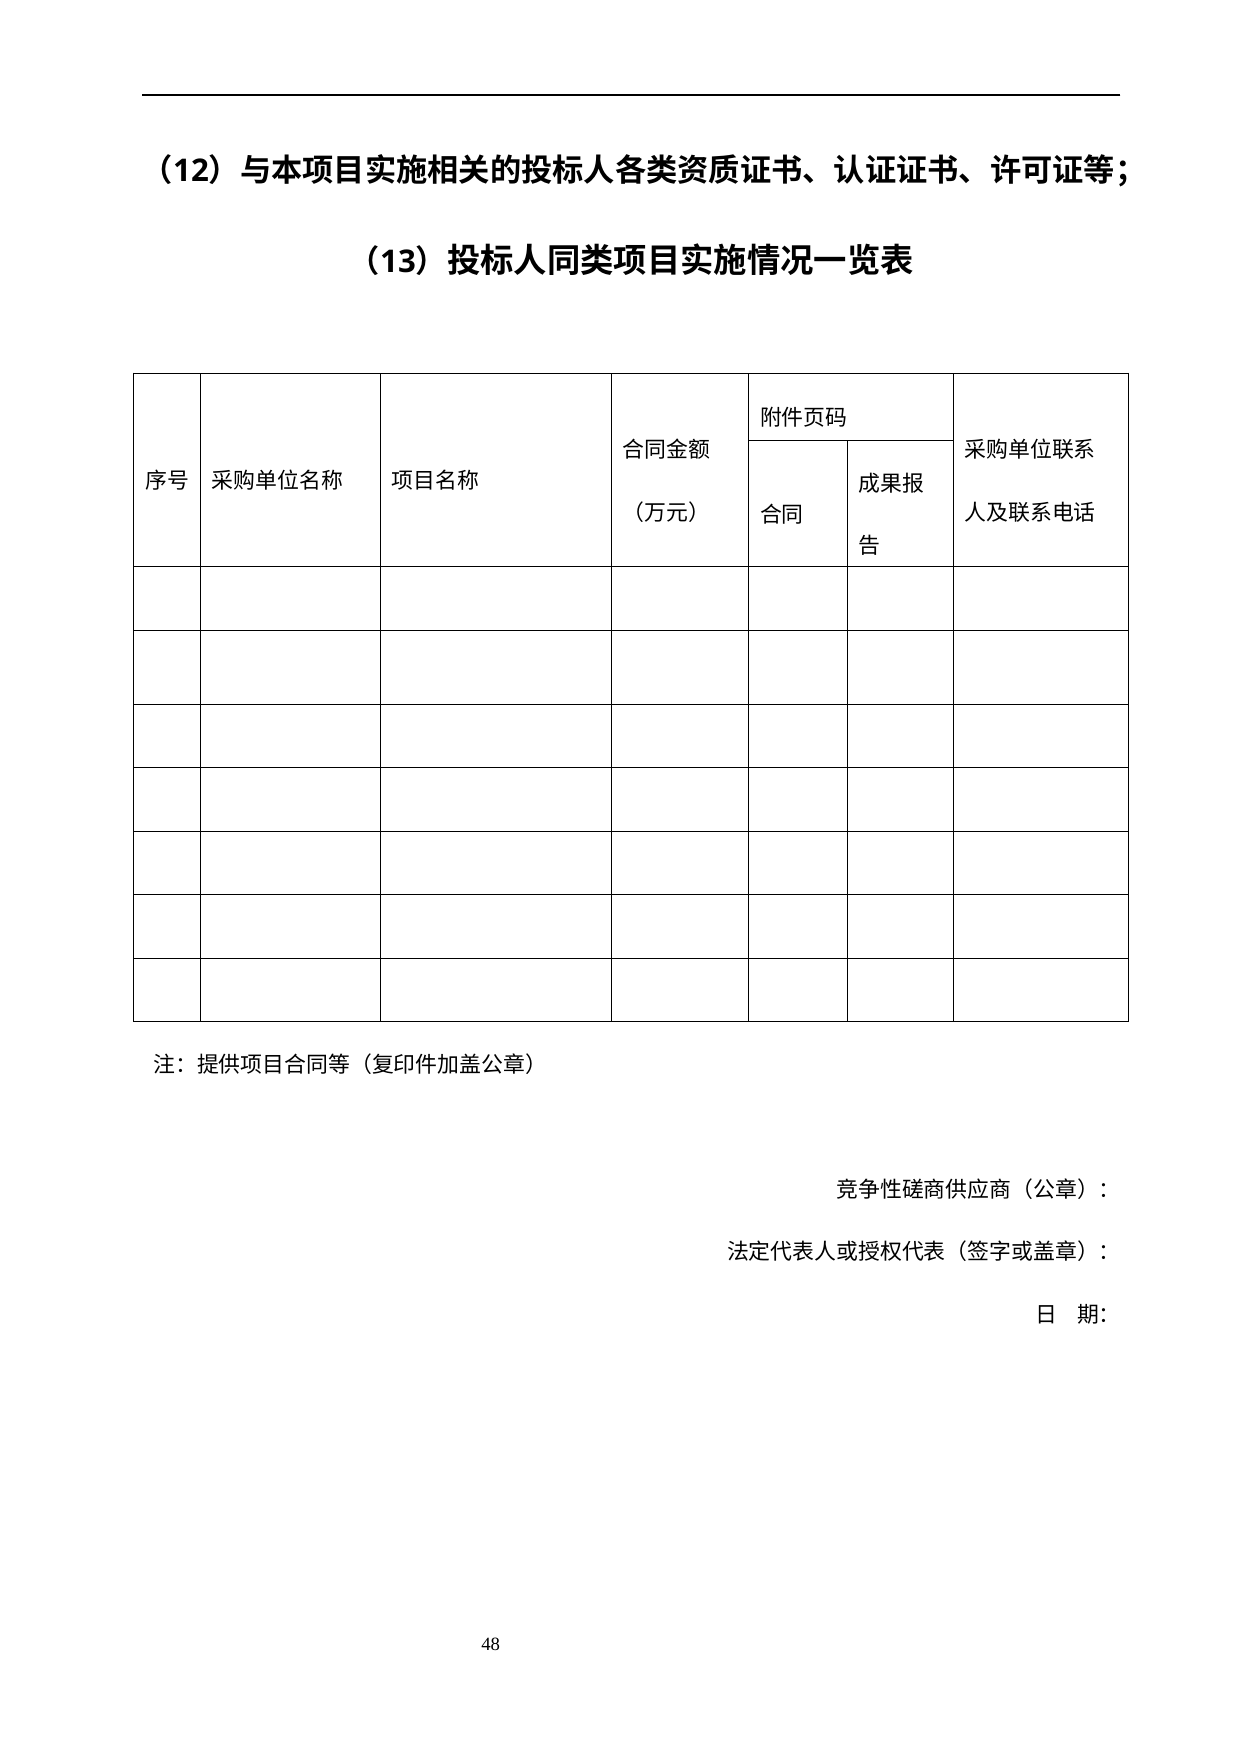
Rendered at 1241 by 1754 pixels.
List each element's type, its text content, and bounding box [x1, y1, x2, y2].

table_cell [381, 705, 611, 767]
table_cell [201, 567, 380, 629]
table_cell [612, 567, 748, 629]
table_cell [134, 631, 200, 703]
text 法定代表人或授权代表（签字或盖章）： [142, 1210, 1120, 1272]
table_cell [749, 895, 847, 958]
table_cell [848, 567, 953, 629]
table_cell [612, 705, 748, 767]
text 注：提供项目合同等（复印件加盖公章） [142, 1022, 1120, 1085]
text （13）投标人同类项目实施情况一览表 [142, 234, 1120, 282]
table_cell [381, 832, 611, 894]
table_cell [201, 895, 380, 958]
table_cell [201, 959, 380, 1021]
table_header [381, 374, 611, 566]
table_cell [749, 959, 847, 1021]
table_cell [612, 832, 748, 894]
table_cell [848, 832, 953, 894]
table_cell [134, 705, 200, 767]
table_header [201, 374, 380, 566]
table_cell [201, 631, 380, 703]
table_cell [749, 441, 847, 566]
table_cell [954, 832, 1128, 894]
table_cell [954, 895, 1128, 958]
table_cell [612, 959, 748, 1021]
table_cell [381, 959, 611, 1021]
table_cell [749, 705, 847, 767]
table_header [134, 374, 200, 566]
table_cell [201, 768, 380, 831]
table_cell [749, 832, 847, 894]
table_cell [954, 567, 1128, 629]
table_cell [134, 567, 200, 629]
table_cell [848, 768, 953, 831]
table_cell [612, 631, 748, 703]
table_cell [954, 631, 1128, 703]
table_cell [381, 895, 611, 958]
text 竞争性磋商供应商（公章）： [142, 1147, 1120, 1210]
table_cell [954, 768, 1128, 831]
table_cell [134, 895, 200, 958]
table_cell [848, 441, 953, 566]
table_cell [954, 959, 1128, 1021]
text （12）与本项目实施相关的投标人各类资质证书、认证证书、许可证等； [142, 146, 1120, 191]
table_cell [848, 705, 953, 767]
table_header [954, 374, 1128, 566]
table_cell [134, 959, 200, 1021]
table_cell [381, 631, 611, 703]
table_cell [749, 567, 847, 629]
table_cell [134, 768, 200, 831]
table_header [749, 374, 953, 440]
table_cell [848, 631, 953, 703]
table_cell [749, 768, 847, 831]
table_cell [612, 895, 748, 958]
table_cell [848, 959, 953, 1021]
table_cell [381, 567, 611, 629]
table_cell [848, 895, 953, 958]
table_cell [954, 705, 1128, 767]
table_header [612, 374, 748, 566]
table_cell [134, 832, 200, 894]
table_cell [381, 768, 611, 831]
text 日 期： [142, 1272, 1120, 1335]
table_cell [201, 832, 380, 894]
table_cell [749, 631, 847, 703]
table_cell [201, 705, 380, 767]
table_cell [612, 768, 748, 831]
